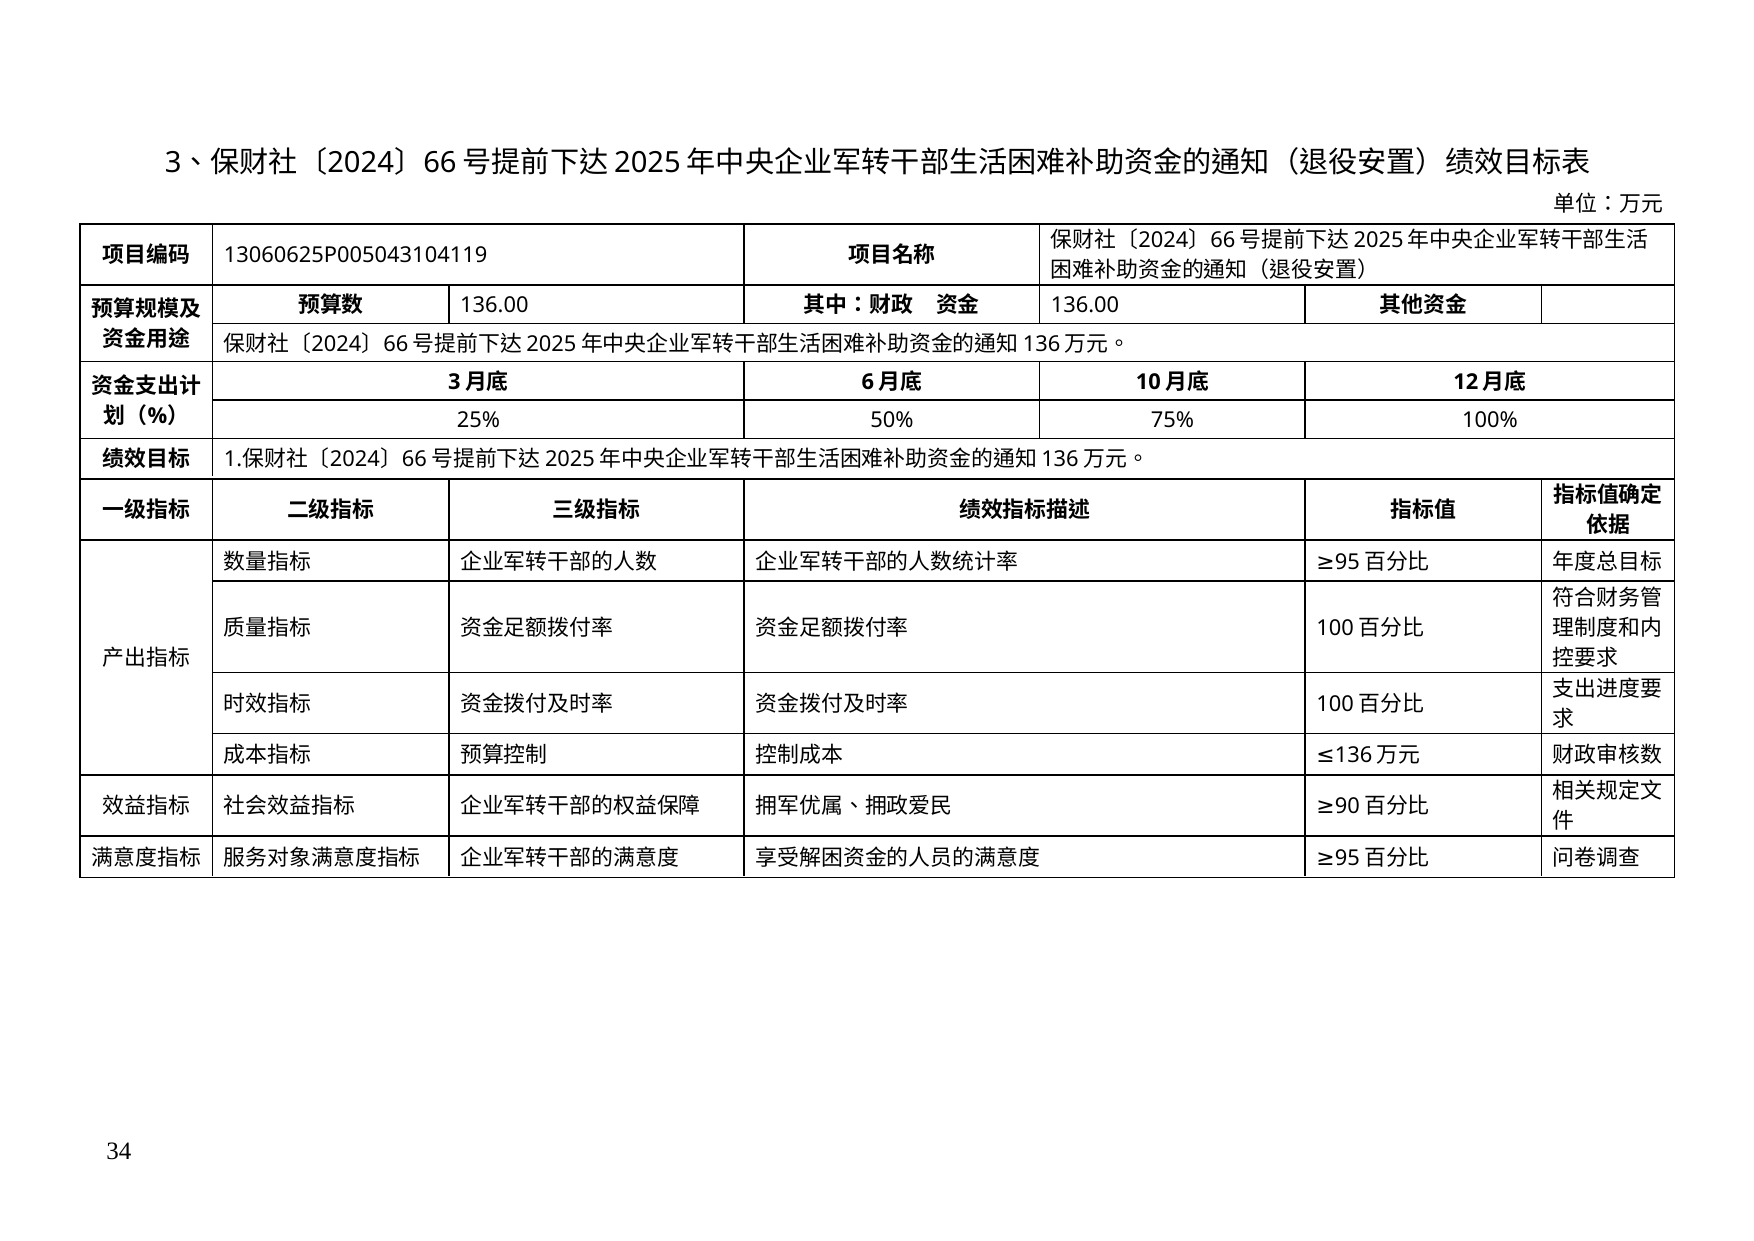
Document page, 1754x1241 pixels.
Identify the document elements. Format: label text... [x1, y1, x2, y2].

table_cell 3月底 [213, 362, 743, 399]
table_cell 75% [1040, 401, 1304, 438]
table_cell 136.00 [1040, 286, 1304, 322]
table_cell 企业军转干部的人数统计率 [745, 541, 1304, 580]
table_cell 136.00 [450, 286, 743, 322]
table_cell 质量指标 [213, 582, 448, 671]
table_cell 享受解困资金的人员的满意度 [745, 837, 1304, 876]
table_cell 10月底 [1040, 362, 1304, 399]
table_cell 项目名称 [745, 225, 1039, 284]
table_cell 问卷调查 [1542, 837, 1674, 876]
table_cell 6月底 [745, 362, 1039, 399]
table_cell 支出进度要求 [1542, 673, 1674, 732]
table_cell 数量指标 [213, 541, 448, 580]
table_header 指标值 [1306, 480, 1541, 539]
table_cell 项目编码 [81, 225, 212, 284]
table_header 二级指标 [213, 480, 448, 539]
table_cell ≥95百分比 [1306, 837, 1541, 876]
text 3、保财社〔2024〕66号提前下达2025年中央企业军转干部生活困难补助资金的通知（退役安置）绩效目标表 [106, 142, 1648, 181]
table_cell 成本指标 [213, 734, 448, 774]
table_cell 企业军转干部的满意度 [450, 837, 743, 876]
table_cell 资金拨付及时率 [745, 673, 1304, 732]
table_cell 12月底 [1306, 362, 1674, 399]
table_header 绩效指标描述 [745, 480, 1304, 539]
table_cell 预算数 [213, 286, 448, 322]
table_cell 企业军转干部的权益保障 [450, 776, 743, 835]
table_cell 25% [213, 401, 743, 438]
table_cell 拥军优属、拥政爱民 [745, 776, 1304, 835]
table_cell 财政审核数 [1542, 734, 1674, 774]
table_header 三级指标 [450, 480, 743, 539]
table_cell 服务对象满意度指标 [213, 837, 448, 876]
table_cell [1542, 286, 1674, 322]
table_cell 资金足额拨付率 [745, 582, 1304, 671]
table_header 单位：万元 [81, 183, 1674, 223]
table_cell ≥90百分比 [1306, 776, 1541, 835]
table_cell 时效指标 [213, 673, 448, 732]
table_cell 社会效益指标 [213, 776, 448, 835]
table_cell 资金拨付及时率 [450, 673, 743, 732]
table_cell 100百分比 [1306, 673, 1541, 732]
table_cell 资金足额拨付率 [450, 582, 743, 671]
table_cell 100% [1306, 401, 1674, 438]
table_cell 保财社〔2024〕66号提前下达2025年中央企业军转干部生活困难补助资金的通知（退役安置） [1040, 225, 1674, 284]
table_cell 资金支出计划（%） [81, 362, 212, 438]
table_cell 预算规模及资金用途 [81, 286, 212, 361]
table_cell 1.保财社〔2024〕66号提前下达2025年中央企业军转干部生活困难补助资金的通知136万元。 [213, 439, 1674, 476]
table_cell 相关规定文件 [1542, 776, 1674, 835]
table_cell 100百分比 [1306, 582, 1541, 671]
table_cell 效益指标 [81, 776, 212, 835]
table_cell 预算控制 [450, 734, 743, 774]
table_cell 其他资金 [1306, 286, 1541, 322]
table_header 指标值确定依据 [1542, 480, 1674, 539]
table_cell 控制成本 [745, 734, 1304, 774]
table_cell 50% [745, 401, 1039, 438]
table_cell 符合财务管理制度和内控要求 [1542, 582, 1674, 671]
table_cell 满意度指标 [81, 837, 212, 876]
table_cell 产出指标 [81, 541, 212, 774]
table_cell 企业军转干部的人数 [450, 541, 743, 580]
table_cell ≥95百分比 [1306, 541, 1541, 580]
table_cell 绩效目标 [81, 439, 212, 476]
table_cell 13060625P005043104119 [213, 225, 743, 284]
table_header 一级指标 [81, 480, 212, 539]
table_cell ≤136万元 [1306, 734, 1541, 774]
table_cell 保财社〔2024〕66号提前下达2025年中央企业军转干部生活困难补助资金的通知136万元。 [213, 324, 1674, 361]
table_cell 年度总目标 [1542, 541, 1674, 580]
table_cell 其中：财政 资金 [745, 286, 1039, 322]
